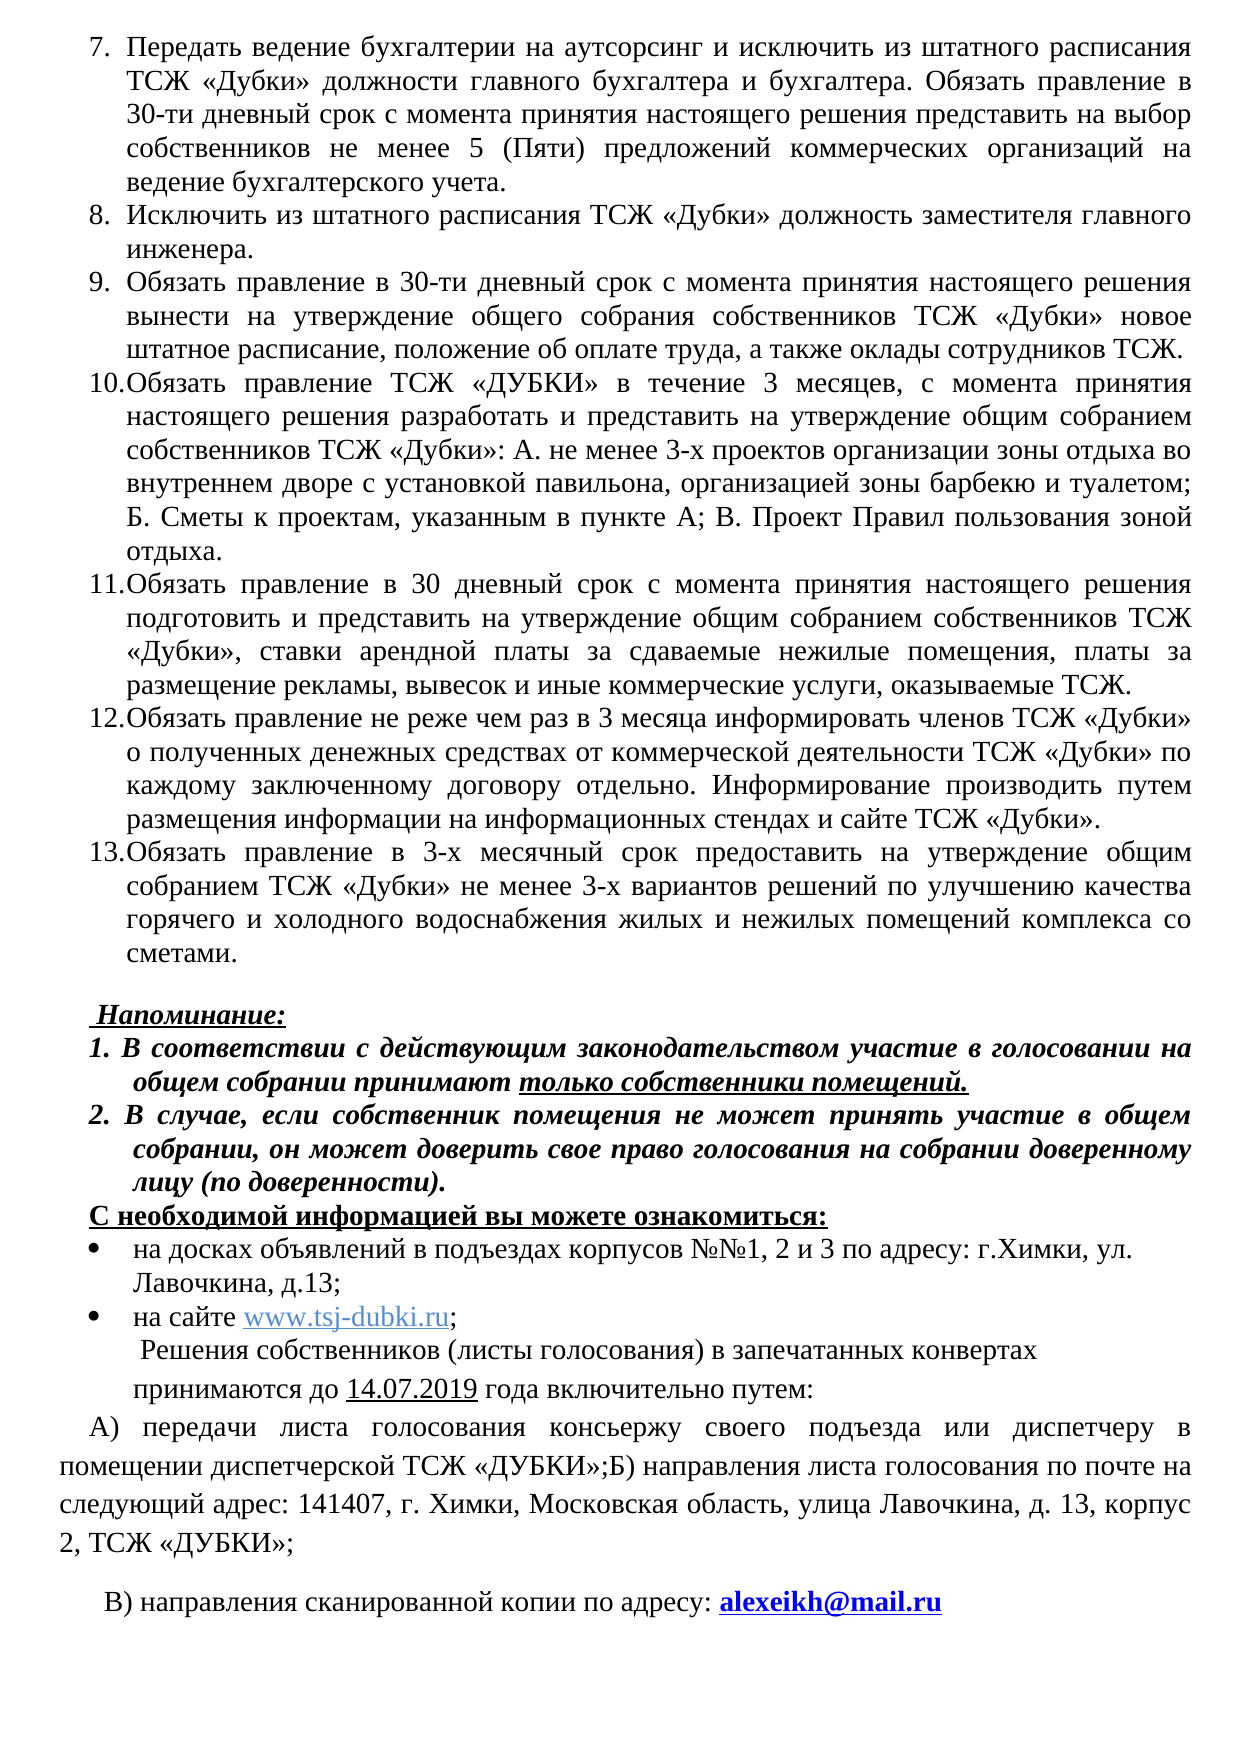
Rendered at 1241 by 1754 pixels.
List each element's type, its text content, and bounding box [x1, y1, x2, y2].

list на досках объявлений в подъездах корпусов №№1, 2 и 3 по адресу: г.Химки, ул. Лавочкина, д.13; [89, 1232, 1193, 1299]
list Обязать правление ТСЖ «ДУБКИ» в течение 3 месяцев, с момента принятия настоящего решения разработать и представить на утверждение общим собранием собственников ТСЖ «Дубки»: А. не менее 3-х проектов организации зоны отдыха во внутреннем дворе с установкой павильона, организацией зоны барбекю и туалетом; Б. Сметы к проектам, указанным в пункте А; В. Проект Правил пользования зоной отдыха. [89, 365, 1193, 566]
list Исключить из штатного расписания ТСЖ «Дубки» должность заместителя главного инженера. [89, 197, 1193, 264]
list Передать ведение бухгалтерии на аутсорсинг и исключить из штатного расписания ТСЖ «Дубки» должности главного бухгалтера и бухгалтера. Обязать правление в 30-ти дневный срок с момента принятия настоящего решения представить на выбор собственников не менее 5 (Пяти) предложений коммерческих организаций на ведение бухгалтерского учета. [89, 29, 1193, 197]
list Обязать правление не реже чем раз в 3 месяца информировать членов ТСЖ «Дубки» о полученных денежных средствах от коммерческой деятельности ТСЖ «Дубки» по каждому заключенному договору отдельно. Информирование производить путем размещения информации на информационных стендах и сайте ТСЖ «Дубки». [89, 700, 1193, 834]
list Обязать правление в 30-ти дневный срок с момента принятия настоящего решения вынести на утверждение общего собрания собственников ТСЖ «Дубки» новое штатное расписание, положение об оплате труда, а также оклады сотрудников ТСЖ. [89, 264, 1193, 365]
list Обязать правление в 3-х месячный срок предоставить на утверждение общим собранием ТСЖ «Дубки» не менее 3-х вариантов решений по улучшению качества горячего и холодного водоснабжения жилых и нежилых помещений комплекса со сметами. [89, 834, 1193, 997]
text Решения собственников (листы голосования) в запечатанных конвертах принимаются до 14.07.2019 года включительно путем: [89, 1332, 1193, 1404]
list Напоминание: [89, 997, 1193, 1030]
list на сайте www.tsj-dubki.ru; [89, 1299, 1193, 1332]
text 1. В соответствии с действующим законодательством участие в голосовании на общем собрании принимают только собственники помещений. [89, 1030, 1193, 1097]
text С необходимой информацией вы можете ознакомиться: [89, 1198, 1193, 1232]
text В) направления сканированной копии по адресу: alexeikh@mail.ru [59, 1584, 1193, 1618]
text 2. В случае, если собственник помещения не может принять участие в общем собрании, он может доверить свое право голосования на собрании доверенному лицу (по доверенности). [89, 1097, 1193, 1198]
text А) передачи листа голосования консьержу своего подъезда или диспетчеру в помещении диспетчерской ТСЖ «ДУБКИ»;Б) направления листа голосования по почте на следующий адрес: 141407, г. Химки, Московская область, улица Лавочкина, д. 13, корпус 2, ТСЖ «ДУБКИ»; [59, 1409, 1193, 1559]
list Обязать правление в 30 дневный срок с момента принятия настоящего решения подготовить и представить на утверждение общим собранием собственников ТСЖ «Дубки», ставки арендной платы за сдаваемые нежилые помещения, платы за размещение рекламы, вывесок и иные коммерческие услуги, оказываемые ТСЖ. [89, 566, 1193, 700]
